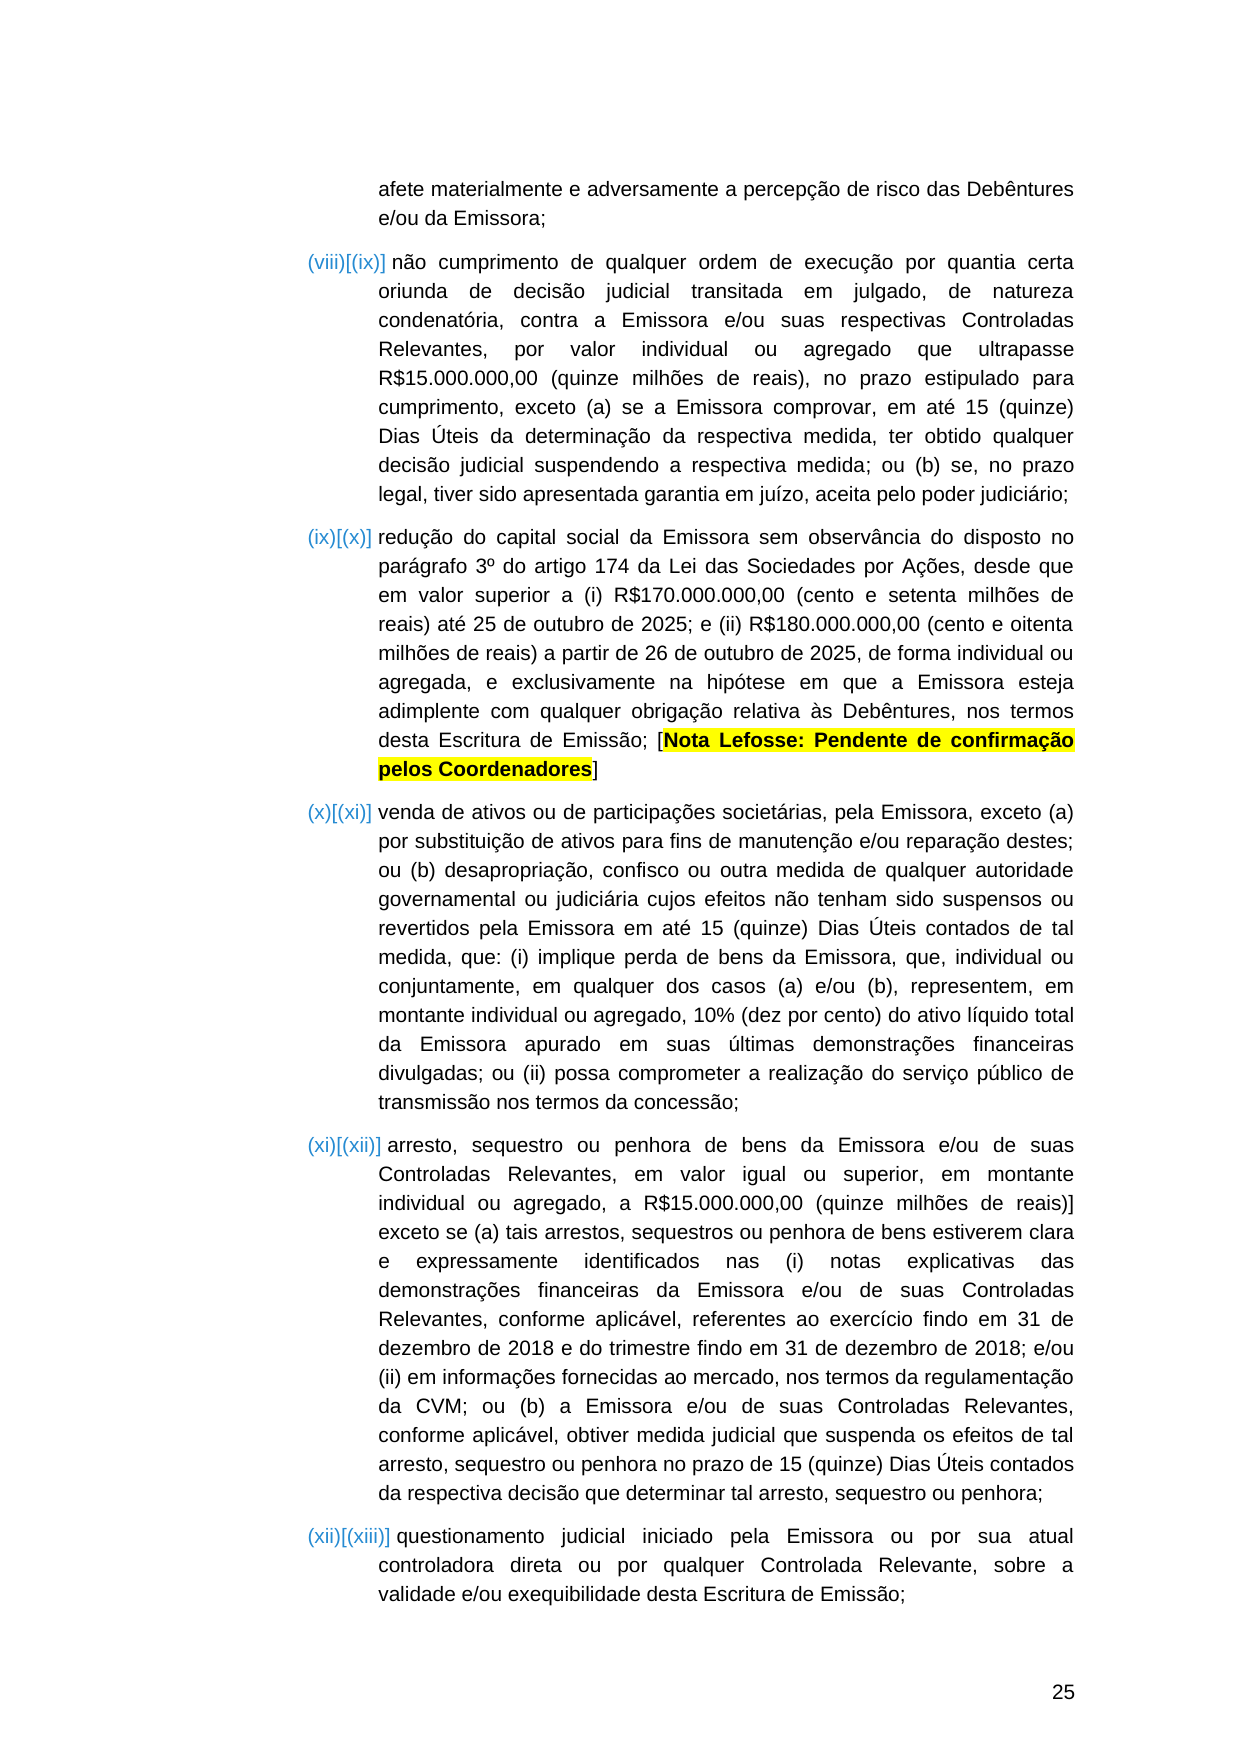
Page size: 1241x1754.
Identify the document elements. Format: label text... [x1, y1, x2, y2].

text questionamento judicial iniciado pela Emissora ou por sua atual controladora direta ou por qualquer Controlada Relevante, sobre a validade e/ou exequibilidade desta Escritura de Emissão; [307, 1524, 1075, 1606]
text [307, 177, 1075, 230]
text não cumprimento de qualquer ordem de execução por quantia certa oriunda de decisão judicial transitada em julgado, de natureza condenatória, contra a Emissora e/ou suas respectivas Controladas Relevantes, por valor individual ou agregado que ultrapasse R$15.000.000,00 (quinze milhões de reais), no prazo estipulado para cumprimento, exceto (a) se a Emissora comprovar, em até 15 (quinze) Dias Úteis da determinação da respectiva medida, ter obtido qualquer decisão judicial suspendendo a respectiva medida; ou (b) se, no prazo legal, tiver sido apresentada garantia em juízo, aceita pelo poder judiciário; [307, 250, 1075, 505]
text arresto, sequestro ou penhora de bens da Emissora e/ou de suas Controladas Relevantes, em valor igual ou superior, em montante individual ou agregado, a R$15.000.000,00 (quinze milhões de reais)] exceto se (a) tais arrestos, sequestros ou penhora de bens estiverem clara e expressamente identificados nas (i) notas explicativas das demonstrações financeiras da Emissora e/ou de suas Controladas Relevantes, conforme aplicável, referentes ao exercício findo em 31 de dezembro de 2018 e do trimestre findo em 31 de dezembro de 2018; e/ou (ii) em informações fornecidas ao mercado, nos termos da regulamentação da CVM; ou (b) a Emissora e/ou de suas Controladas Relevantes, conforme aplicável, obtiver medida judicial que suspenda os efeitos de tal arresto, sequestro ou penhora no prazo de 15 (quinze) Dias Úteis contados da respectiva decisão que determinar tal arresto, sequestro ou penhora; [307, 1133, 1075, 1505]
text redução do capital social da Emissora sem observância do disposto no parágrafo 3º do artigo 174 da Lei das Sociedades por Ações, desde que em valor superior a (i) R$170.000.000,00 (cento e setenta milhões de reais) até 25 de outubro de 2025; e (ii) R$180.000.000,00 (cento e oitenta milhões de reais) a partir de 26 de outubro de 2025, de forma individual ou agregada, e exclusivamente na hipótese em que a Emissora esteja adimplente com qualquer obrigação relativa às Debêntures, nos termos desta Escritura de Emissão; [Nota Lefosse: Pendente de confirmação pelos Coordenadores] [307, 525, 1075, 781]
text venda de ativos ou de participações societárias, pela Emissora, exceto (a) por substituição de ativos para fins de manutenção e/ou reparação destes; ou (b) desapropriação, confisco ou outra medida de qualquer autoridade governamental ou judiciária cujos efeitos não tenham sido suspensos ou revertidos pela Emissora em até 15 (quinze) Dias Úteis contados de tal medida, que: (i) implique perda de bens da Emissora, que, individual ou conjuntamente, em qualquer dos casos (a) e/ou (b), representem, em montante individual ou agregado, 10% (dez por cento) do ativo líquido total da Emissora apurado em suas últimas demonstrações financeiras divulgadas; ou (ii) possa comprometer a realização do serviço público de transmissão nos termos da concessão; [307, 800, 1075, 1114]
